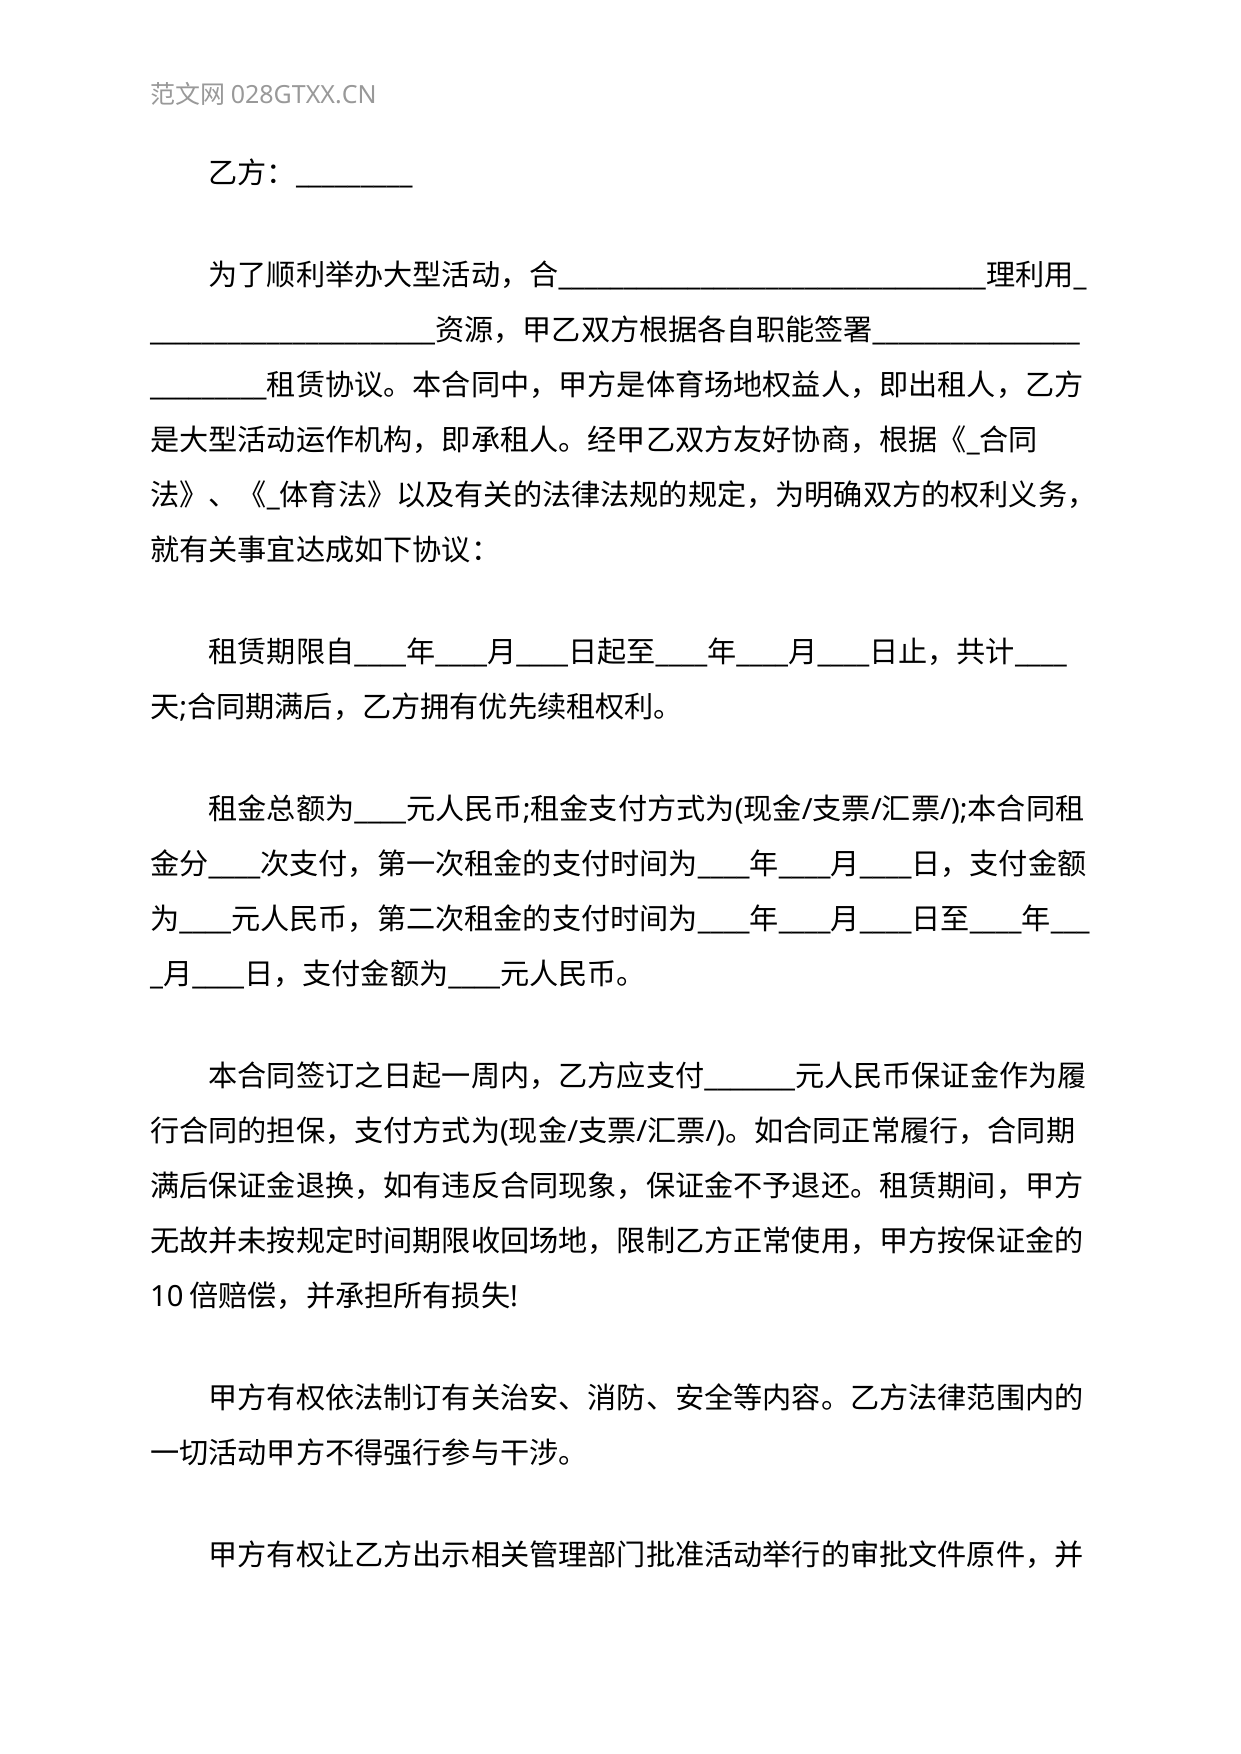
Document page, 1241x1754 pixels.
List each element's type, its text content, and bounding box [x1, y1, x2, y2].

text 租赁期限自____年____月____日起至____年____月____日止，共计____天;合同期满后，乙方拥有优先续租权利。 [150, 629, 1090, 726]
text 为了顺利举办大型活动，合_________________________________理利用_______________________资源，甲乙双方根据各自职能签署_________________________租赁协议。本合同中，甲方是体育场地权益人，即出租人，乙方是大型活动运作机构，即承租人。经甲乙双方友好协商，根据《_合同法》、《_体育法》以及有关的法律法规的规定，为明确双方的权利义务，就有关事宜达成如下协议： [150, 252, 1090, 569]
text 本合同签订之日起一周内，乙方应支付_______元人民币保证金作为履行合同的担保，支付方式为(现金/支票/汇票/)。如合同正常履行，合同期满后保证金退换，如有违反合同现象，保证金不予退还。租赁期间，甲方无故并未按规定时间期限收回场地，限制乙方正常使用，甲方按保证金的10倍赔偿，并承担所有损失! [150, 1053, 1090, 1315]
text 甲方有权依法制订有关治安、消防、安全等内容。乙方法律范围内的一切活动甲方不得强行参与干涉。 [150, 1374, 1090, 1472]
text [150, 1531, 1090, 1573]
text 租金总额为____元人民币;租金支付方式为(现金/支票/汇票/);本合同租金分____次支付，第一次租金的支付时间为____年____月____日，支付金额为____元人民币，第二次租金的支付时间为____年____月____日至____年____月____日，支付金额为____元人民币。 [150, 786, 1090, 993]
text 乙方：_________ [150, 150, 1090, 192]
